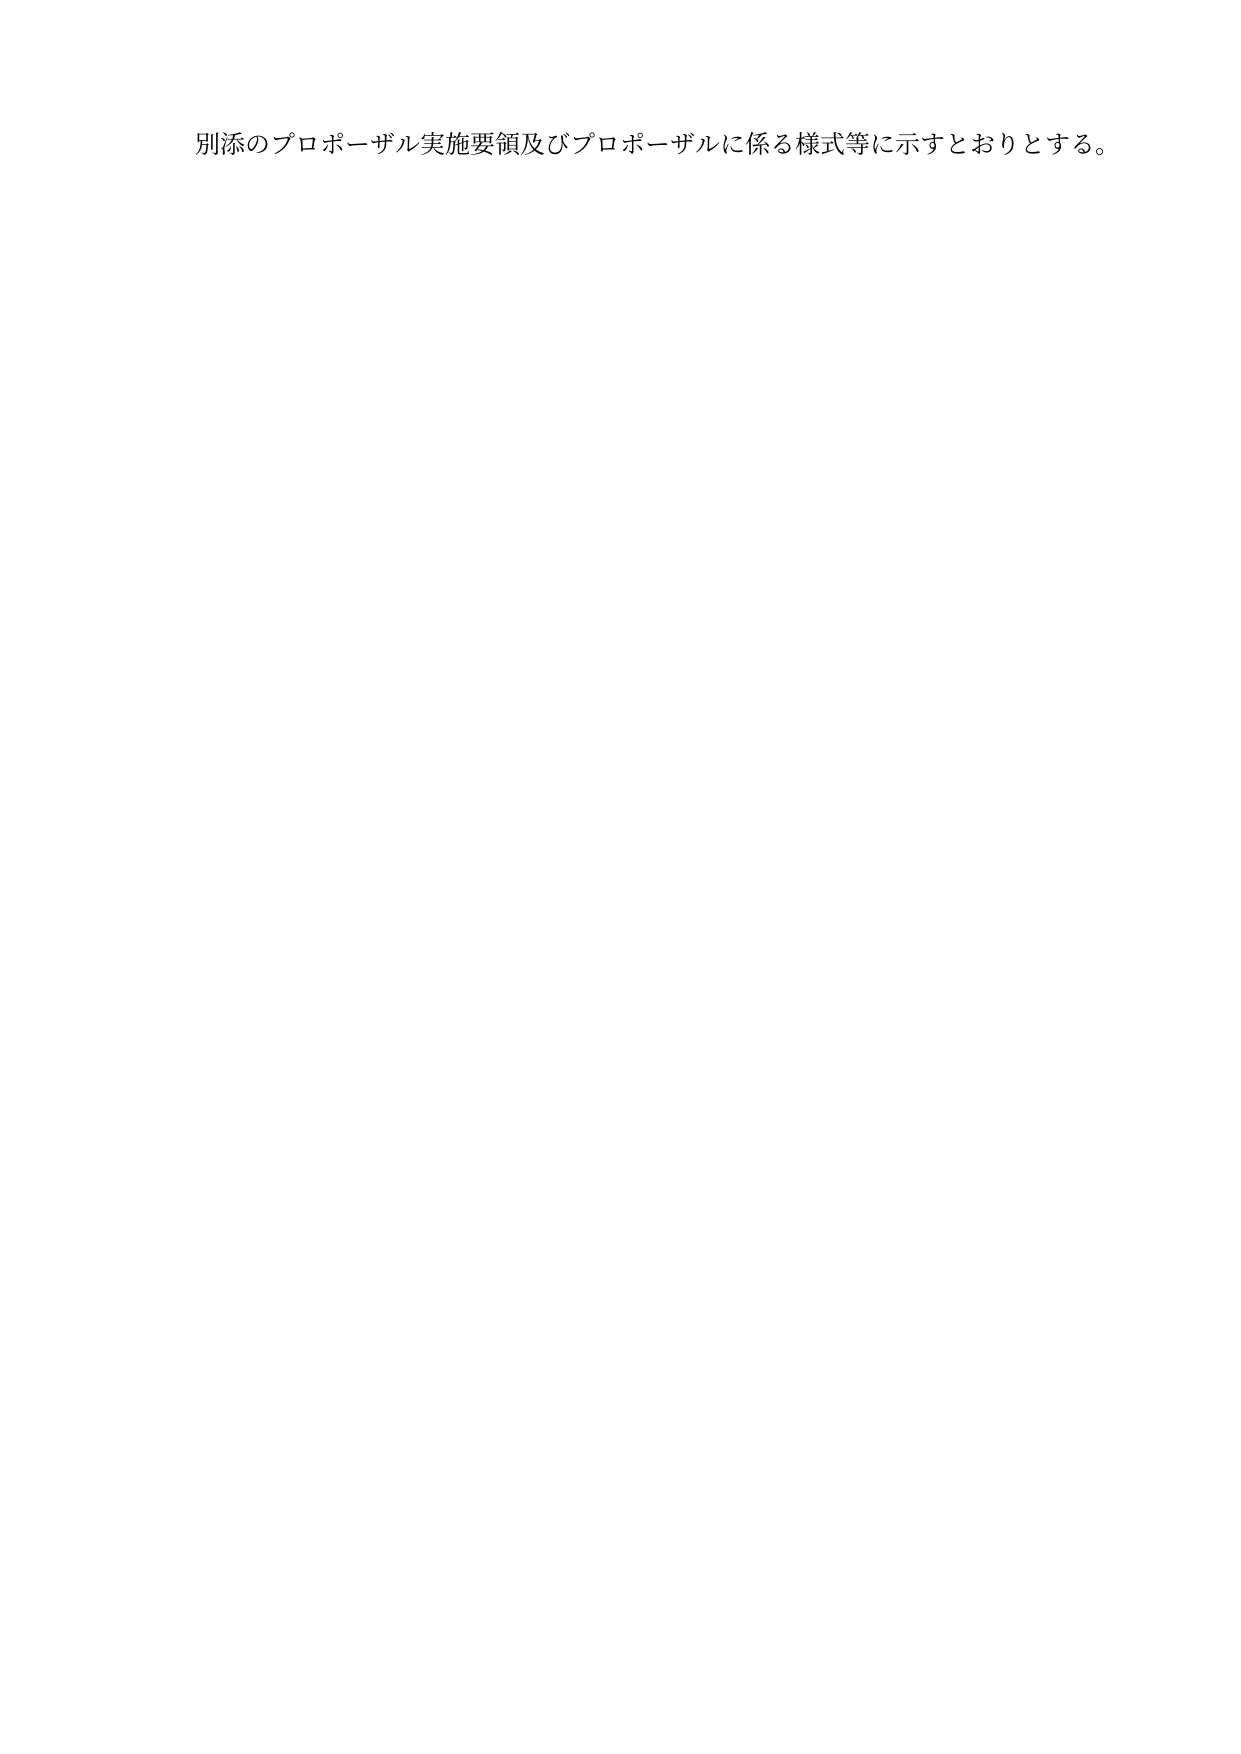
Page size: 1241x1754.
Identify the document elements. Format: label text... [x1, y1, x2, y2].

text 別添のプロポーザル実施要領及びプロポーザルに係る様式等に示すとおりとする。 [145, 118, 1120, 167]
